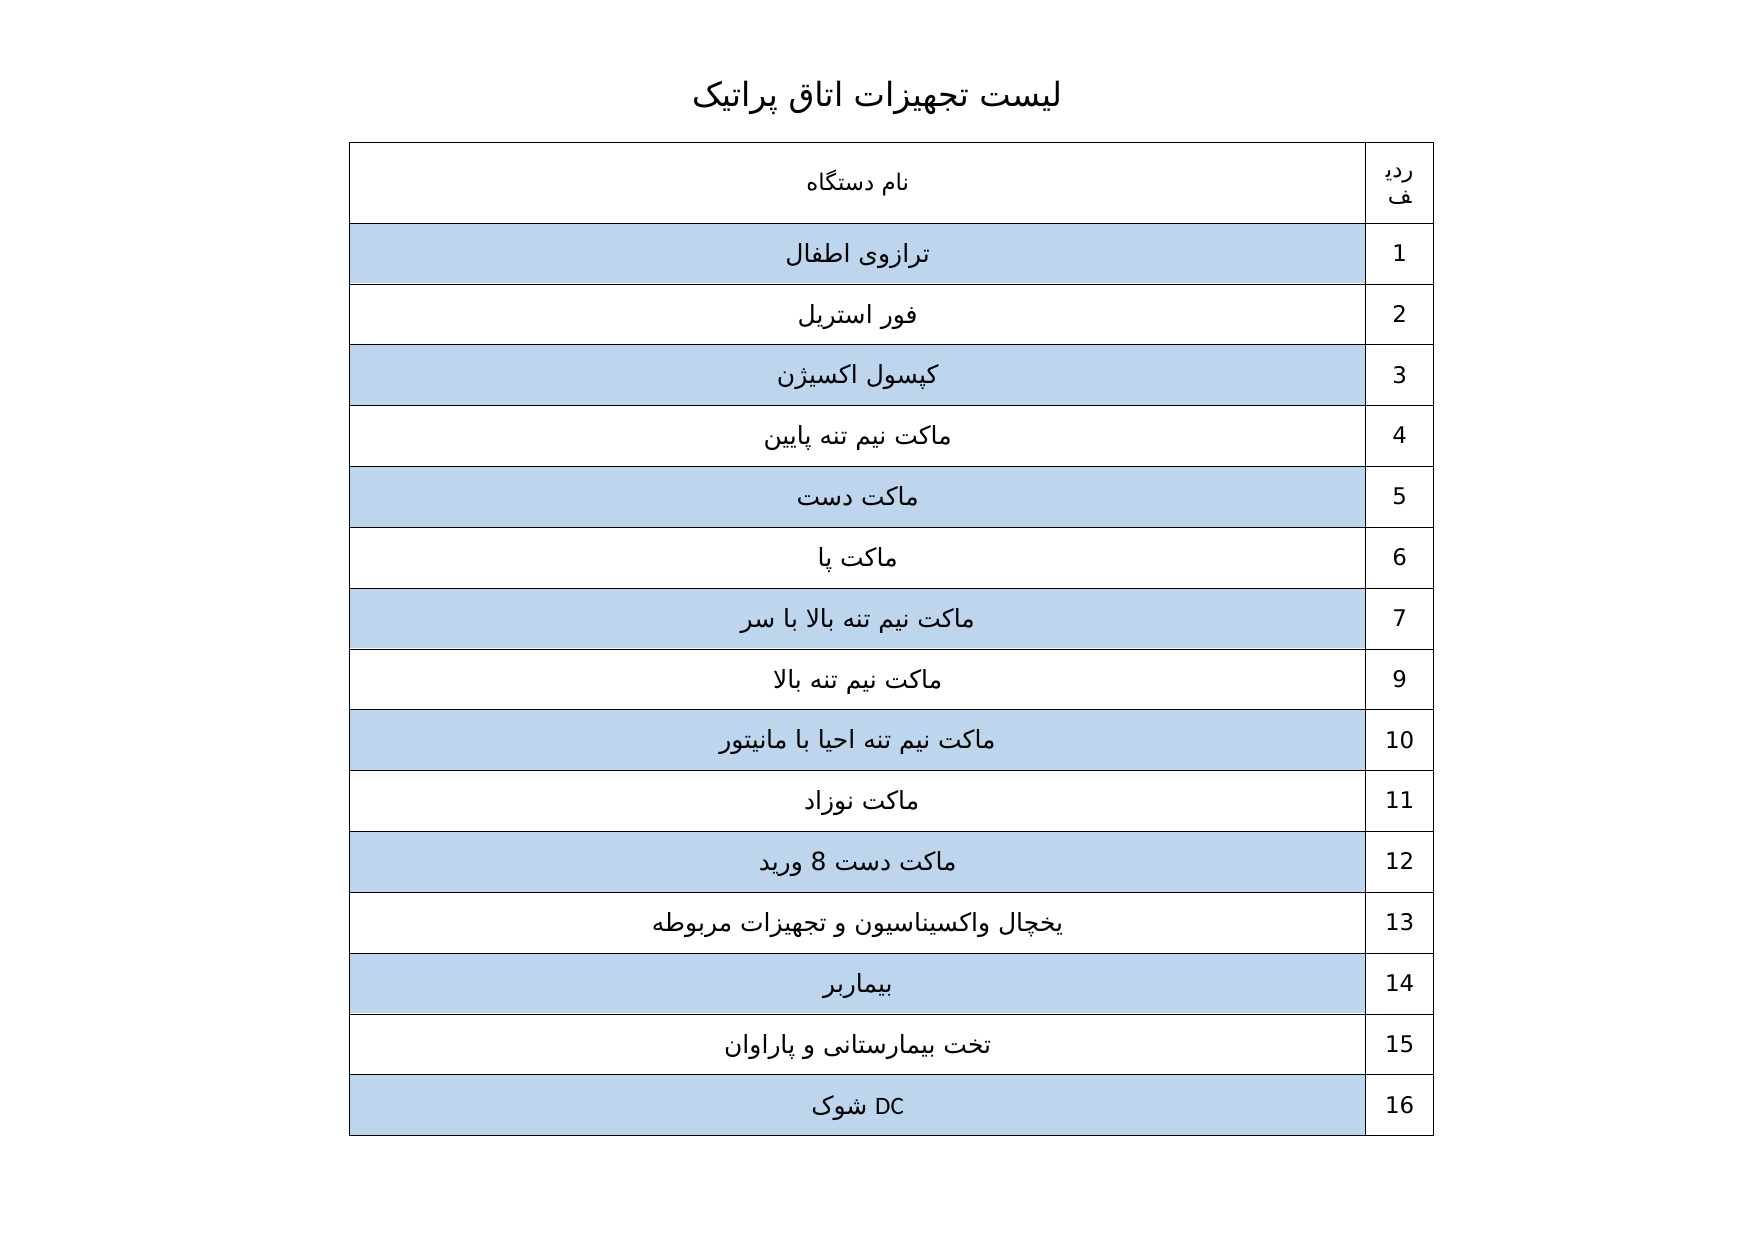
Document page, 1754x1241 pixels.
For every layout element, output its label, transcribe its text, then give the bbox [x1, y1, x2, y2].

table_cell کپسول اکسیژن [350, 345, 1365, 405]
table_cell 14 [1366, 954, 1433, 1013]
table_cell یخچال واکسیناسیون و تجهیزات مربوطه [350, 893, 1365, 953]
table_cell 11 [1366, 771, 1433, 831]
table_cell ماکت دست [350, 467, 1365, 527]
table_cell 13 [1366, 893, 1433, 953]
table_cell 16 [1366, 1075, 1433, 1135]
table_cell ماکت نیم تنه پایین [350, 406, 1365, 466]
table_cell ماکت پا [350, 528, 1365, 588]
table_cell ماکت نوزاد [350, 771, 1365, 831]
table_header ردیف [1366, 143, 1433, 223]
table_cell 15 [1366, 1015, 1433, 1074]
table_cell ماکت دست 8 ورید [350, 832, 1365, 892]
table_cell 3 [1366, 345, 1433, 405]
table_header نام دستگاه [350, 143, 1365, 223]
table_cell ماکت نیم تنه بالا با سر [350, 589, 1365, 648]
table_cell 12 [1366, 832, 1433, 892]
table_cell 9 [1366, 650, 1433, 709]
table_cell 5 [1366, 467, 1433, 527]
table_cell 2 [1366, 285, 1433, 344]
table_cell بیماربر [350, 954, 1365, 1013]
table_cell 4 [1366, 406, 1433, 466]
table_cell فور استریل [350, 285, 1365, 344]
table_cell ماکت نیم تنه احیا با مانیتور [350, 710, 1365, 770]
table_cell تخت بیمارستانی و پاراوان [350, 1015, 1365, 1074]
table_cell 6 [1366, 528, 1433, 588]
table_cell DC شوک [350, 1075, 1365, 1135]
table_cell ماکت نیم تنه بالا [350, 650, 1365, 709]
table_cell 1 [1366, 224, 1433, 283]
table_cell 10 [1366, 710, 1433, 770]
table_cell ترازوی اطفال [350, 224, 1365, 283]
table_cell 7 [1366, 589, 1433, 648]
